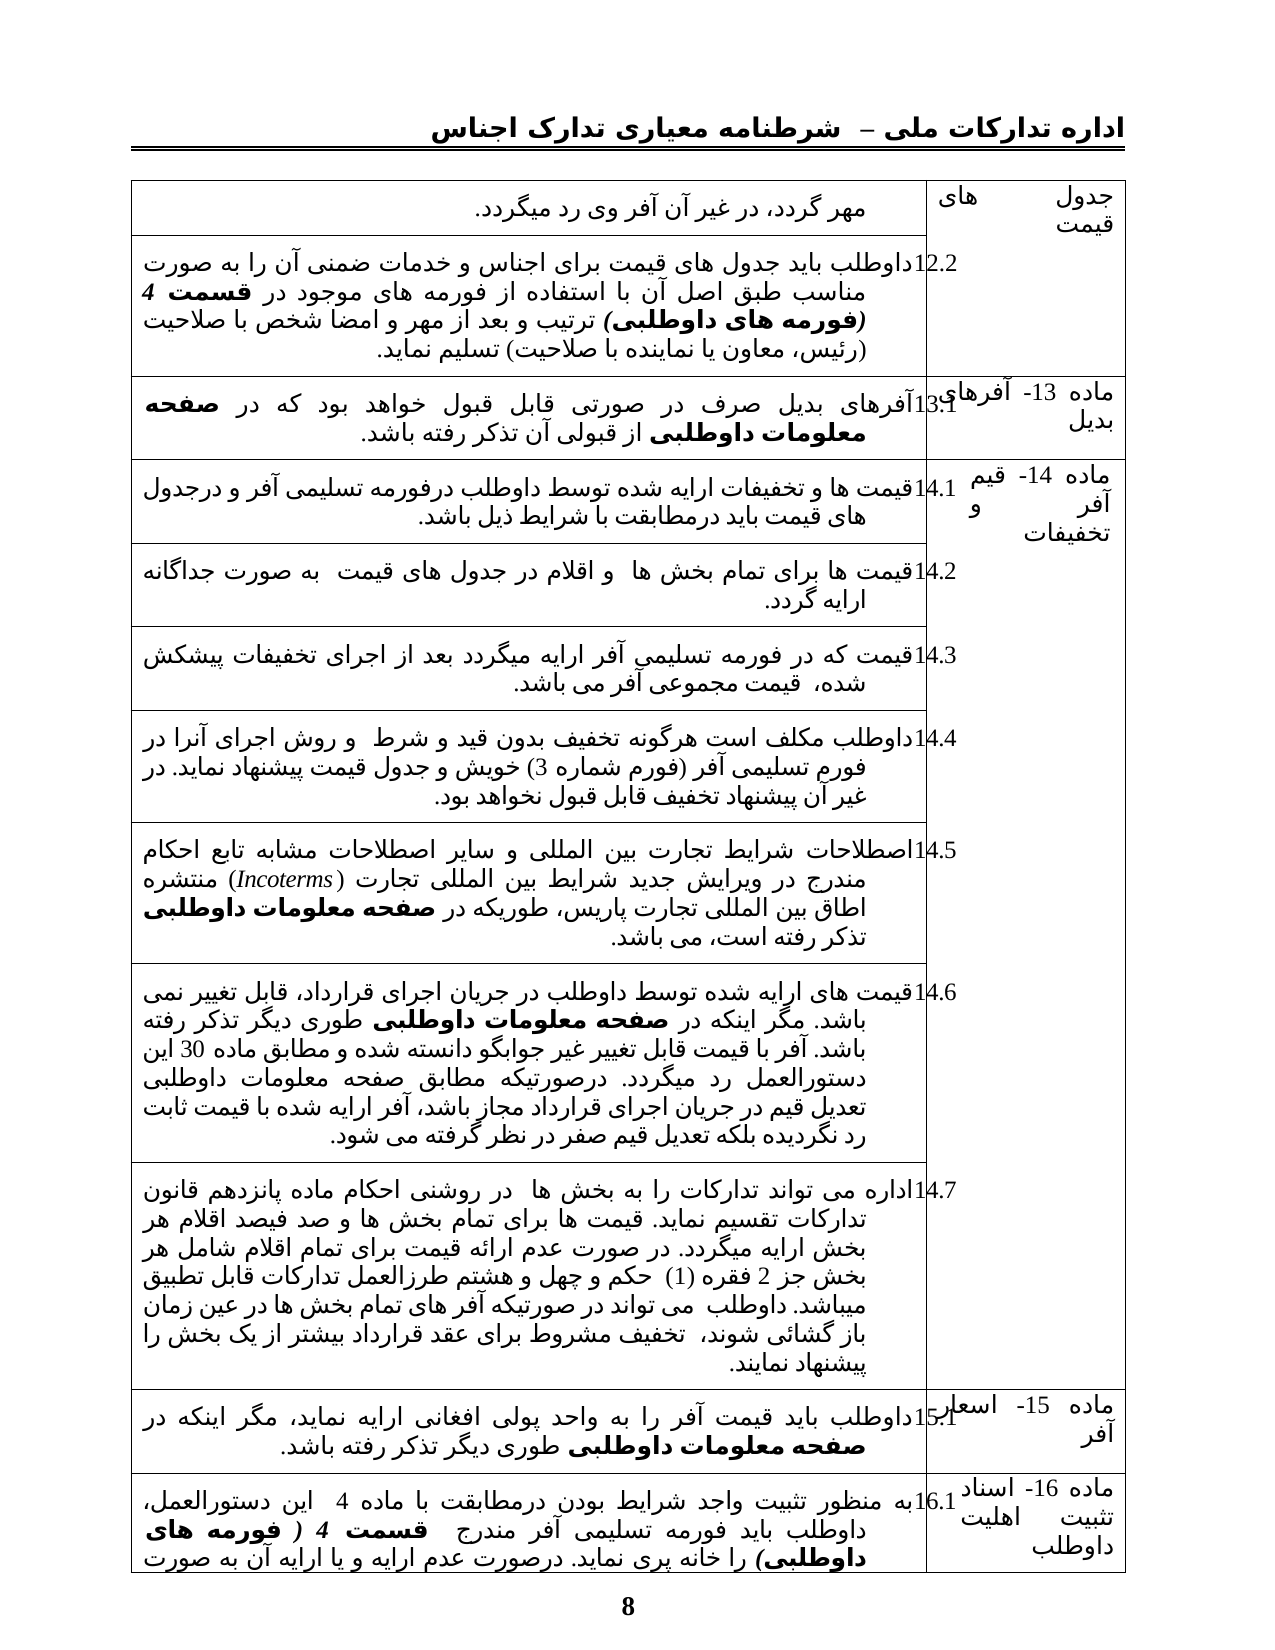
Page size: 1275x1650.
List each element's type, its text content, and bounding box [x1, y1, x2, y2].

table_cell اصطلاحات شرایط تجارت بین المللی و سایر اصطلاحات مشابه تابع احکام مندرج در ویرایش جدید شرایط بین المللی تجارت (Incoterms) منتشره اطاق بین المللی تجارت پاریس، طوریکه در صفحه معلومات داوطلبی تذکر رفته است، می باشد. [132, 823, 926, 963]
table_cell آفرهای بدیل صرف در صورتی قابل قبول خواهد بود که در صفحه معلومات داوطلبی از قبولی آن تذکر رفته باشد. [132, 377, 926, 459]
table_cell داوطلب باید جدول های قیمت برای اجناس و خدمات ضمنی آن را به صورت مناسب طبق اصل آن با استفاده از فورمه های موجود در قسمت 4 (فورمه های داوطلبی) ترتیب و بعد از مهر و امضا شخص با صلاحیت (رئیس، معاون یا نماینده با صلاحیت) تسلیم نماید. [132, 236, 926, 376]
table_cell اداره می تواند تدارکات را به بخش ها در روشنی احکام ماده پانزدهم قانون تدارکات تقسیم نماید. قیمت ها برای تمام بخش ها و صد فیصد اقلام هر بخش ارایه میگردد. در صورت عدم ارائه قیمت برای تمام اقلام شامل هر بخش جز 2 فقره (1) حکم و چهل و هشتم طرزالعمل تدارکات قابل تطبیق میباشد. داوطلب می تواند در صورتیکه آفر های تمام بخش ها در عین زمان باز گشائی شوند، تخفیف مشروط برای عقد قرارداد بیشتر از یک بخش را پیشنهاد نمایند. [132, 1163, 926, 1389]
table_cell قیمت های ارایه شده توسط داوطلب در جریان اجرای قرارداد، قابل تغییر نمی باشد. مگر اینکه در صفحه معلومات داوطلبی طوری دیگر تذکر رفته باشد. آفر با قیمت قابل تغییر غیر جوابگو دانسته شده و مطابق ماده 30 این دستورالعمل رد میگردد. درصورتیکه مطابق صفحه معلومات داوطلبی تعدیل قیم در جریان اجرای قرارداد مجاز باشد، آفر ارایه شده با قیمت ثابت رد نگردیده بلکه تعدیل قیم صفر در نظر گرفته می شود. [132, 964, 926, 1162]
table_cell قیمت که در فورمه تسلیمی آفر ارایه میگردد بعد از اجرای تخفیفات پیشکش شده، قیمت مجموعی آفر می باشد. [132, 627, 926, 710]
table_cell قیمت ها و تخفیفات ارایه شده توسط داوطلب درفورمه تسلیمی آفر و درجدول های قیمت باید درمطابقت با شرایط ذیل باشد. [132, 460, 926, 543]
table_cell ماده 14- قیم آفر و تخفیفات [927, 460, 1125, 1389]
table_cell قیمت ها برای تمام بخش ها و اقلام در جدول های قیمت به صورت جداگانه ارایه گردد. [132, 544, 926, 626]
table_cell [927, 1474, 1125, 1572]
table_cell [132, 181, 926, 234]
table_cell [132, 1474, 926, 1572]
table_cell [927, 181, 1125, 376]
table_cell داوطلب مکلف است هرگونه تخفیف بدون قید و شرط و روش اجرای آنرا در فورم تسلیمی آفر (فورم شماره 3) خویش و جدول قیمت پیشنهاد نماید. در غیر آن پیشنهاد تخفیف قابل قبول نخواهد بود. [132, 711, 926, 822]
table_cell ماده 13- آفرهای بدیل [927, 377, 1125, 459]
table_cell ماده 15- اسعار آفر [927, 1390, 1125, 1472]
table_cell داوطلب باید قیمت آفر را به واحد پولی افغانی ارایه نماید، مگر اینکه در صفحه معلومات داوطلبی طوری دیگر تذکر رفته باشد. [132, 1390, 926, 1472]
